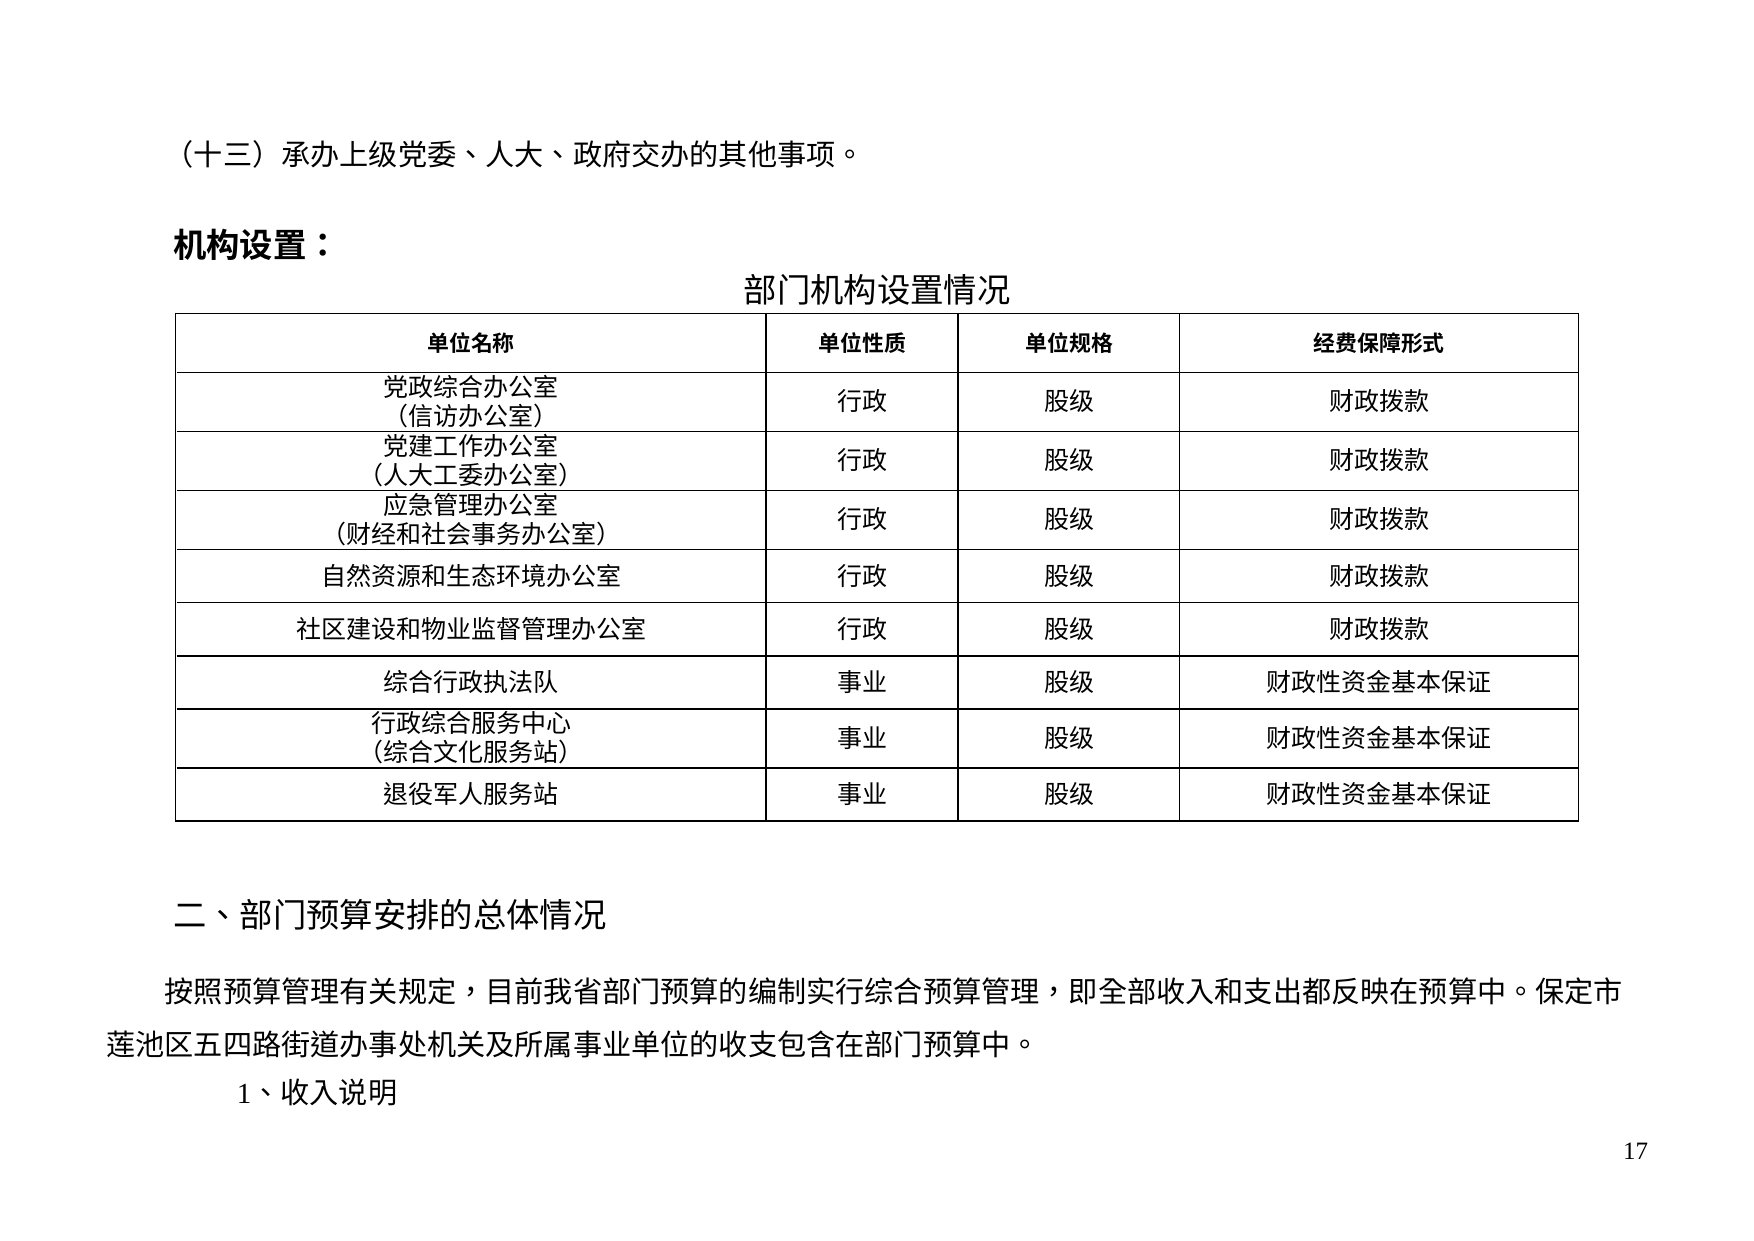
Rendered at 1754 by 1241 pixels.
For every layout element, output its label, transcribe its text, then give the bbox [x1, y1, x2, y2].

table_cell 行政 [767, 432, 957, 489]
table_cell 党政综合办公室 （信访办公室） [176, 373, 765, 431]
table_header 单位名称 [176, 314, 765, 371]
table_cell 财政性资金基本保证 [1180, 769, 1578, 820]
text 1、收入说明 [237, 1065, 1648, 1113]
table_cell 财政拨款 [1180, 550, 1578, 602]
table_cell 财政性资金基本保证 [1180, 710, 1578, 767]
table_header 单位性质 [767, 314, 957, 371]
table_cell 股级 [959, 657, 1179, 708]
table_cell 退役军人服务站 [176, 768, 765, 820]
table_cell 财政性资金基本保证 [1180, 657, 1578, 708]
table_cell 社区建设和物业监督管理办公室 [176, 603, 765, 655]
table_cell 自然资源和生态环境办公室 [176, 550, 765, 602]
text 二、部门预算安排的总体情况 [106, 892, 1648, 937]
table_cell 事业 [767, 710, 957, 767]
table_cell 行政 [767, 491, 957, 549]
table_cell 行政 [767, 603, 957, 655]
text 按照预算管理有关规定，目前我省部门预算的编制实行综合预算管理，即全部收入和支出都反映在预算中。保定市莲池区五四路街道办事处机关及所属事业单位的收支包含在部门预算中。 [106, 961, 1648, 1065]
table_cell 事业 [767, 657, 957, 708]
text （十三）承办上级党委、人大、政府交办的其他事项。 [106, 124, 1648, 176]
table_cell 股级 [959, 550, 1179, 602]
table_cell 股级 [959, 373, 1179, 431]
table_cell 财政拨款 [1180, 432, 1578, 489]
table_cell 行政 [767, 550, 957, 602]
table_cell 应急管理办公室 （财经和社会事务办公室） [176, 491, 765, 549]
table_cell 股级 [959, 432, 1179, 489]
table_cell 事业 [767, 769, 957, 820]
table_cell 股级 [959, 603, 1179, 655]
table_header 单位规格 [959, 314, 1179, 371]
text 部门机构设置情况 [106, 267, 1648, 312]
table_cell 财政拨款 [1180, 603, 1578, 655]
table_cell 行政综合服务中心 （综合文化服务站） [176, 709, 765, 767]
table_header 经费保障形式 [1180, 314, 1578, 371]
table_cell 党建工作办公室 （人大工委办公室） [176, 432, 765, 489]
text 机构设置： [106, 222, 1648, 267]
table_cell 综合行政执法队 [176, 656, 765, 708]
table_cell 财政拨款 [1180, 491, 1578, 549]
table_cell 股级 [959, 769, 1179, 820]
table_cell 财政拨款 [1180, 373, 1578, 431]
table_cell 股级 [959, 710, 1179, 767]
table_cell 行政 [767, 373, 957, 431]
table_cell 股级 [959, 491, 1179, 549]
